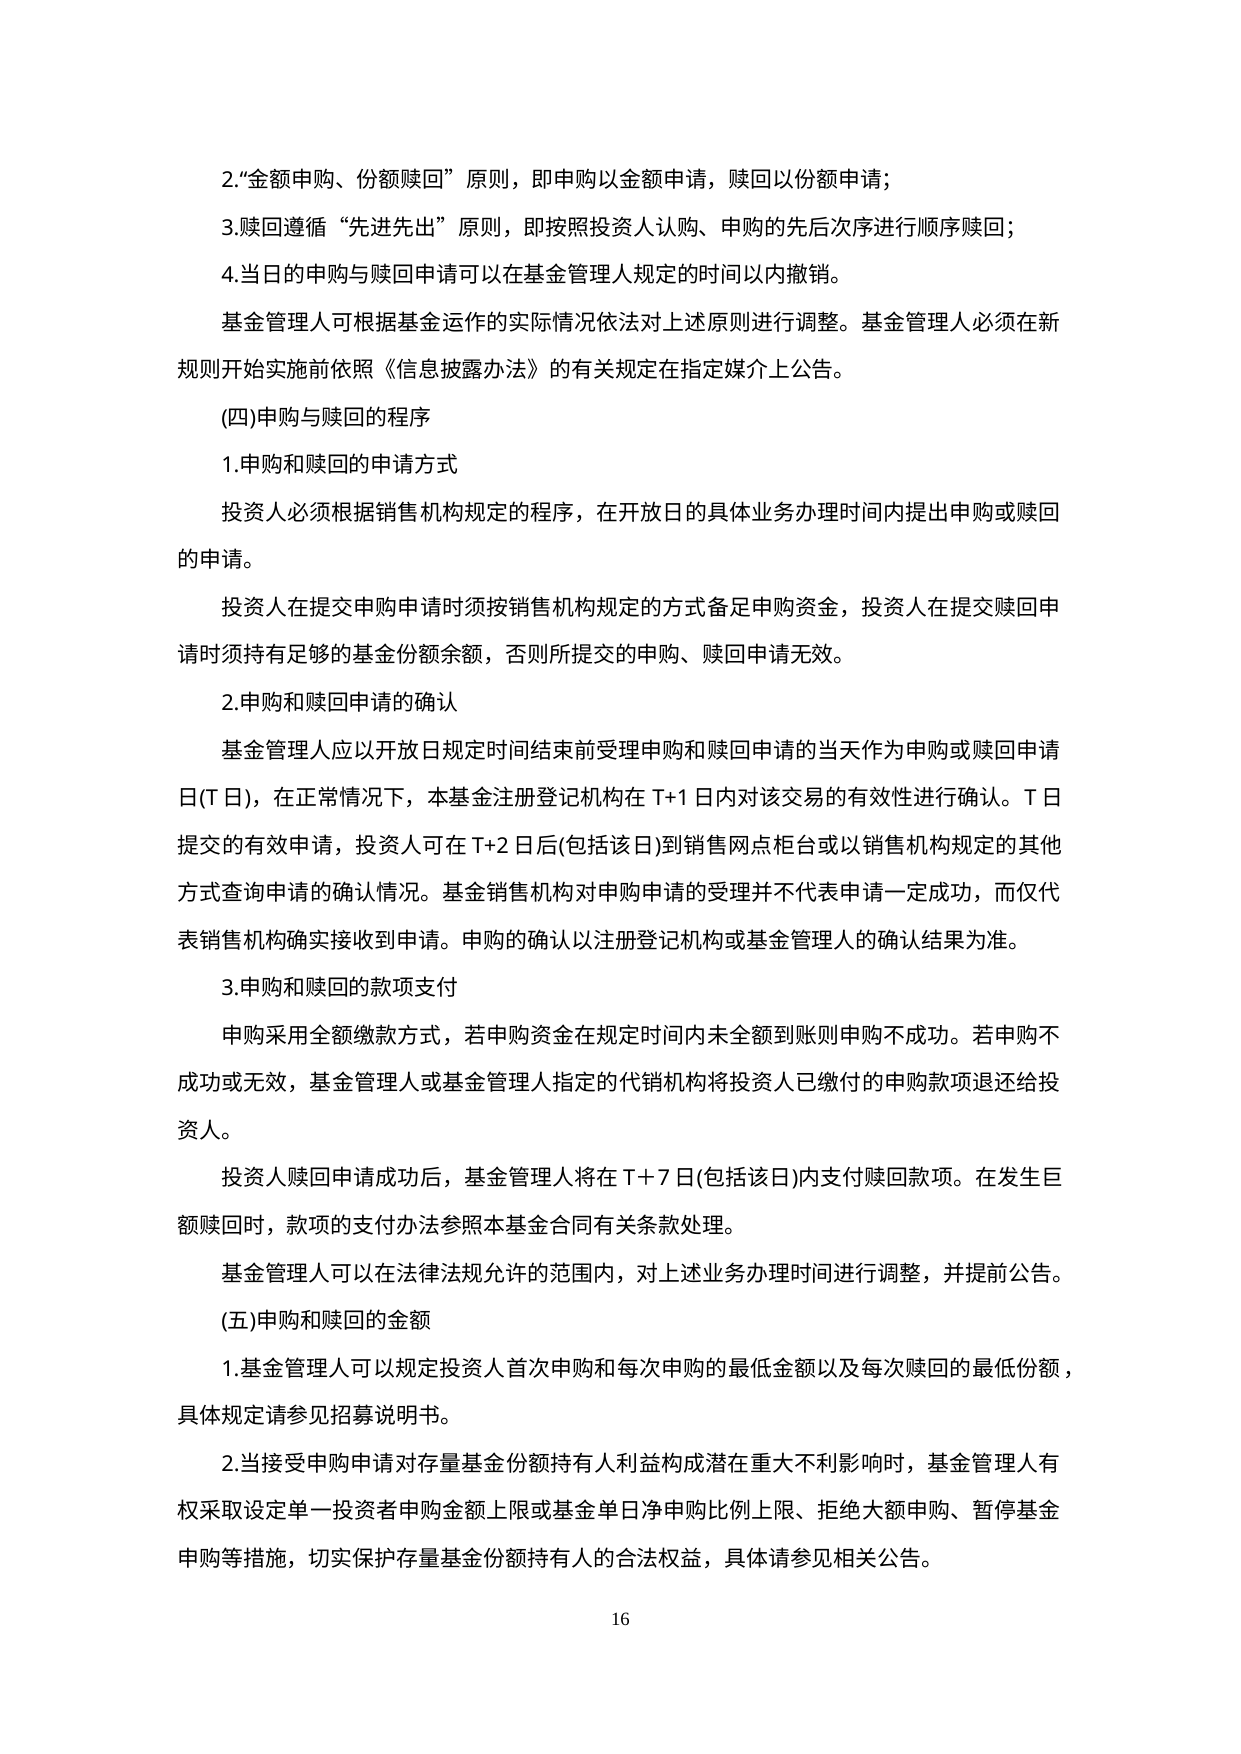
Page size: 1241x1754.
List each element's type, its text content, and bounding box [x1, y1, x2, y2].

text 2.当接受申购申请对存量基金份额持有人利益构成潜在重大不利影响时，基金管理人有权采取设定单一投资者申购金额上限或基金单日净申购比例上限、拒绝大额申购、暂停基金申购等措施，切实保护存量基金份额持有人的合法权益，具体请参见相关公告。 [177, 1446, 1063, 1572]
text 1.申购和赎回的申请方式 [177, 447, 1063, 479]
text 2.“金额申购、份额赎回”原则，即申购以金额申请，赎回以份额申请； [177, 162, 1063, 194]
text 投资人赎回申请成功后，基金管理人将在T＋7日(包括该日)内支付赎回款项。在发生巨额赎回时，款项的支付办法参照本基金合同有关条款处理。 [177, 1160, 1063, 1240]
text 4.当日的申购与赎回申请可以在基金管理人规定的时间以内撤销。 [177, 257, 1063, 289]
text 基金管理人可以在法律法规允许的范围内，对上述业务办理时间进行调整，并提前公告。 [177, 1256, 1063, 1287]
text 投资人在提交申购申请时须按销售机构规定的方式备足申购资金，投资人在提交赎回申请时须持有足够的基金份额余额，否则所提交的申购、赎回申请无效。 [177, 590, 1063, 669]
text 1.基金管理人可以规定投资人首次申购和每次申购的最低金额以及每次赎回的最低份额，具体规定请参见招募说明书。 [177, 1351, 1063, 1430]
text 3.赎回遵循“先进先出”原则，即按照投资人认购、申购的先后次序进行顺序赎回； [177, 209, 1063, 241]
text 投资人必须根据销售机构规定的程序，在开放日的具体业务办理时间内提出申购或赎回的申请。 [177, 495, 1063, 574]
text (四)申购与赎回的程序 [177, 400, 1063, 432]
text (五)申购和赎回的金额 [177, 1303, 1063, 1335]
text 基金管理人应以开放日规定时间结束前受理申购和赎回申请的当天作为申购或赎回申请日(T日)，在正常情况下，本基金注册登记机构在T+1日内对该交易的有效性进行确认。T日提交的有效申请，投资人可在T+2日后(包括该日)到销售网点柜台或以销售机构规定的其他方式查询申请的确认情况。基金销售机构对申购申请的受理并不代表申请一定成功，而仅代表销售机构确实接收到申请。申购的确认以注册登记机构或基金管理人的确认结果为准。 [177, 733, 1063, 954]
text 基金管理人可根据基金运作的实际情况依法对上述原则进行调整。基金管理人必须在新规则开始实施前依照《信息披露办法》的有关规定在指定媒介上公告。 [177, 305, 1063, 384]
text 2.申购和赎回申请的确认 [177, 685, 1063, 717]
text 申购采用全额缴款方式，若申购资金在规定时间内未全额到账则申购不成功。若申购不成功或无效，基金管理人或基金管理人指定的代销机构将投资人已缴付的申购款项退还给投资人。 [177, 1018, 1063, 1144]
text 3.申购和赎回的款项支付 [177, 970, 1063, 1002]
